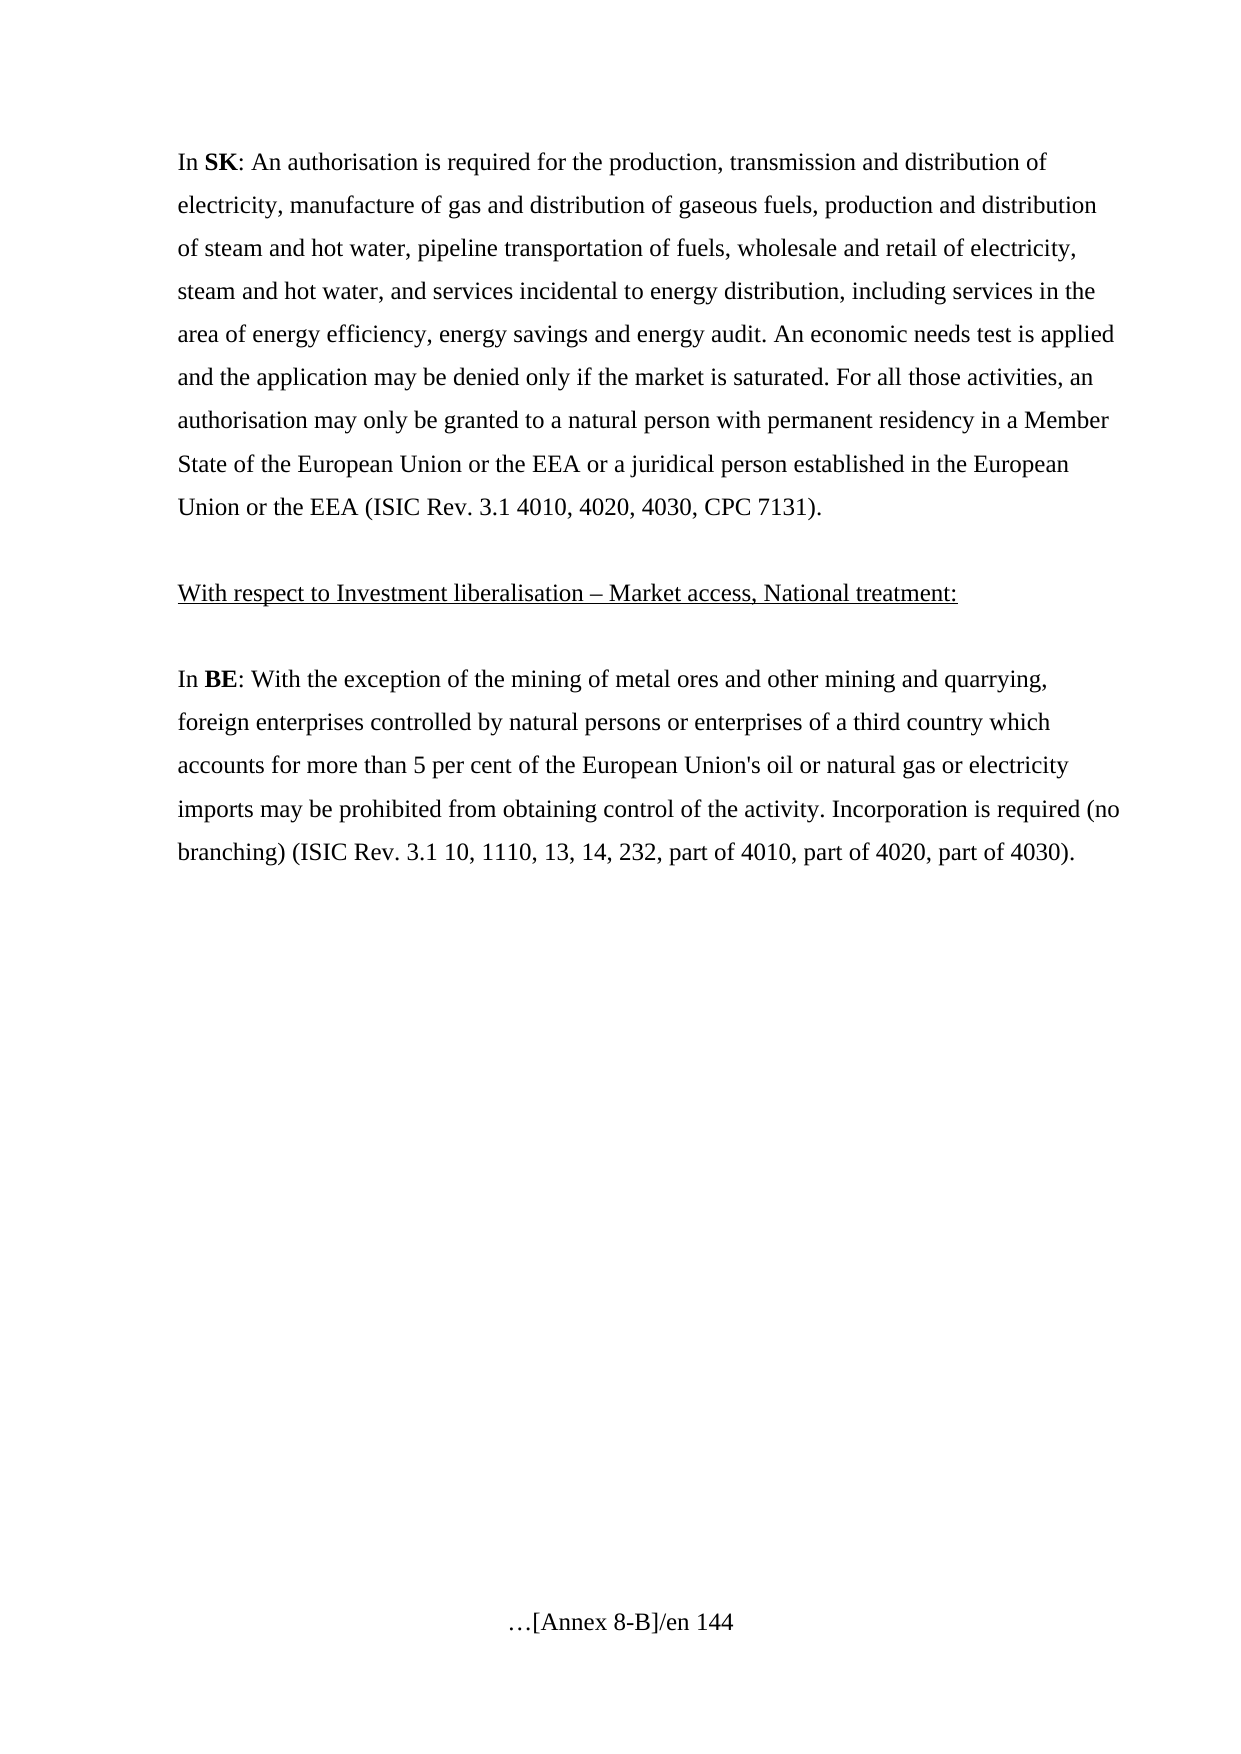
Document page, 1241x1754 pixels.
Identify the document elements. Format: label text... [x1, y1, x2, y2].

text In BE: With the exception of the mining of metal ores and other mining and quarrying, foreign enterprises controlled by natural persons or enterprises of a third country which accounts for more than 5 per cent of the European Union's oil or natural gas or electricity imports may be prohibited from obtaining control of the activity. Incorporation is required (no branching) (ISIC Rev. 3.1 10, 1110, 13, 14, 232, part of 4010, part of 4020, part of 4030). [177, 664, 1122, 866]
text In SK: An authorisation is required for the production, transmission and distribution of electricity, manufacture of gas and distribution of gaseous fuels, production and distribution of steam and hot water, pipeline transportation of fuels, wholesale and retail of electricity, steam and hot water, and services incidental to energy distribution, including services in the area of energy efficiency, energy savings and energy audit. An economic needs test is applied and the application may be denied only if the market is saturated. For all those activities, an authorisation may only be granted to a natural person with permanent residency in a Member State of the European Union or the EEA or a juridical person established in the European Union or the EEA (ISIC Rev. 3.1 4010, 4020, 4030, CPC 7131). [177, 147, 1122, 521]
text With respect to Investment liberalisation – Market access, National treatment: [177, 578, 1122, 607]
